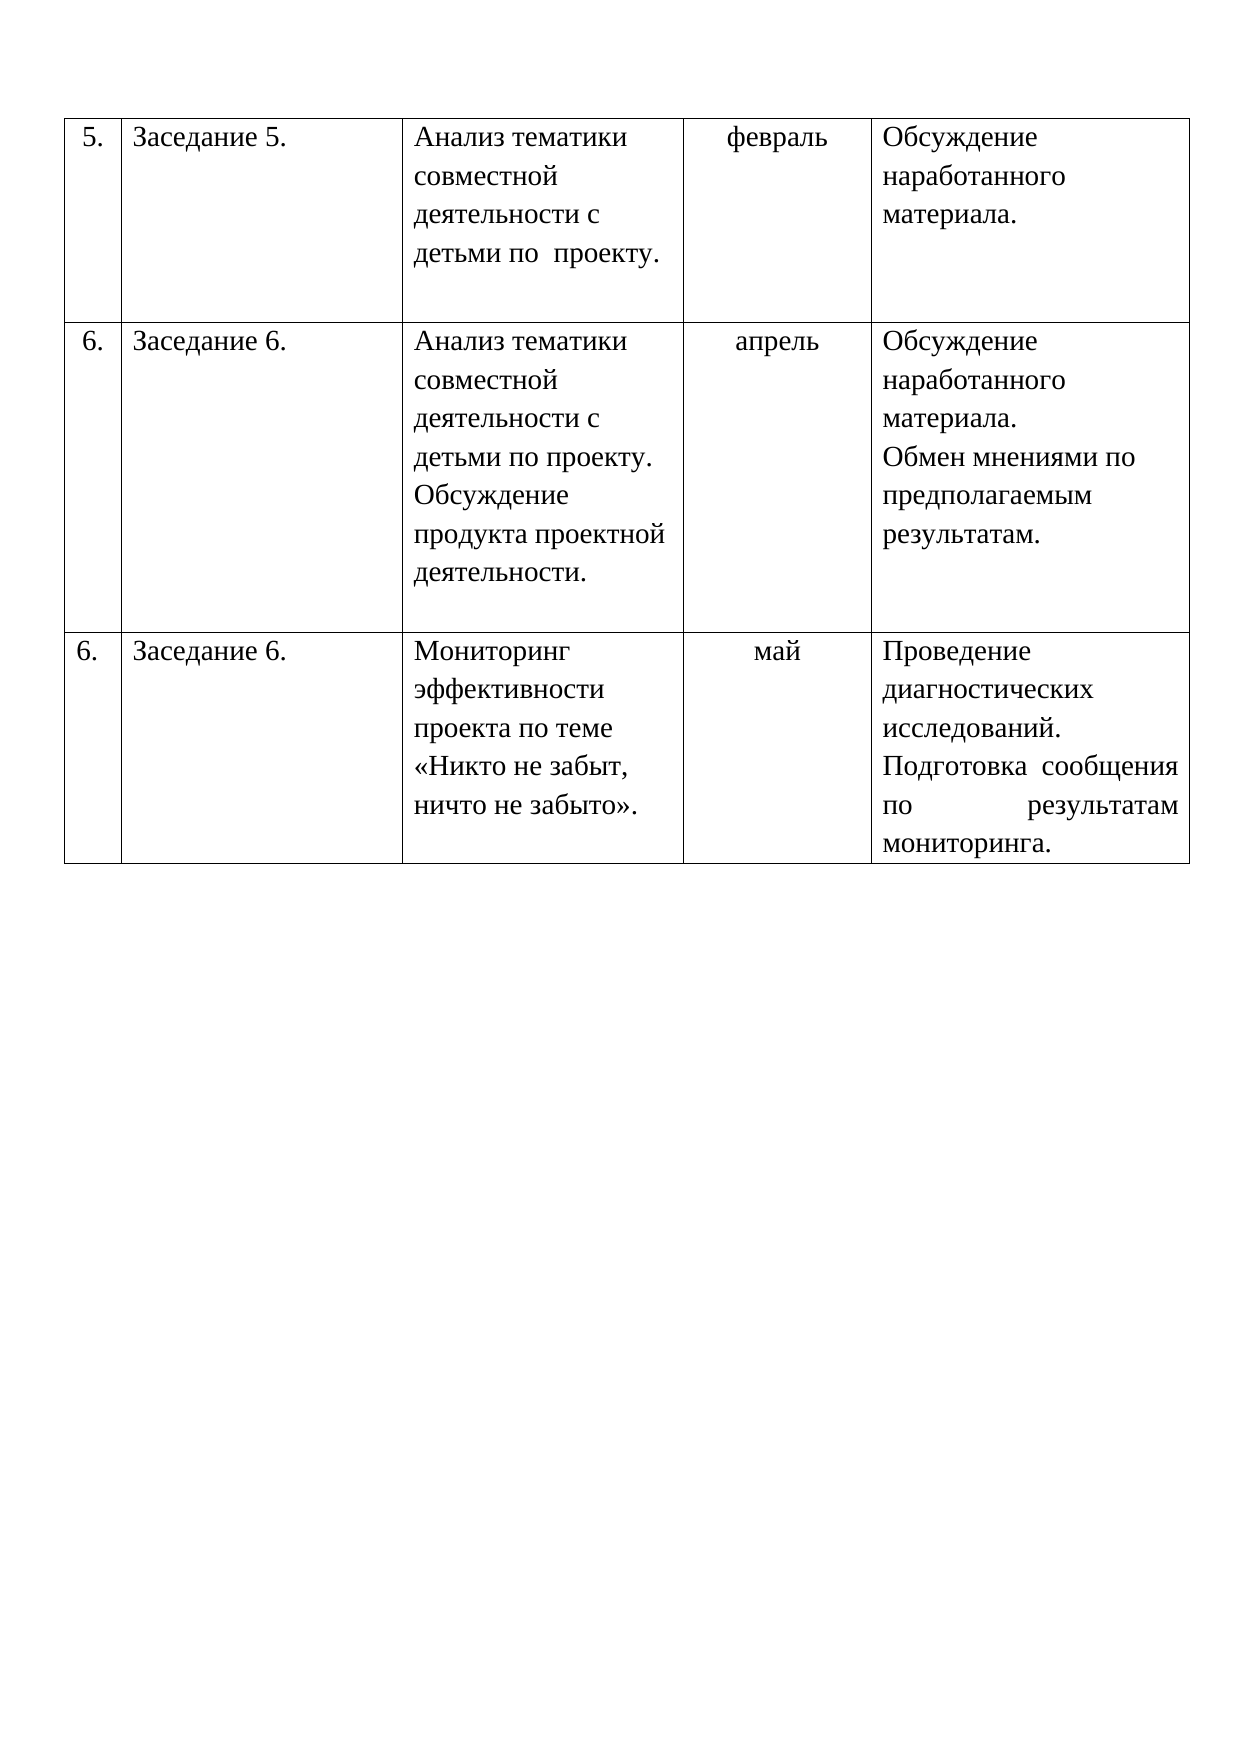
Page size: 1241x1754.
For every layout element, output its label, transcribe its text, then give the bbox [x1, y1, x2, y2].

table_cell Заседание 5. [122, 119, 402, 322]
table_cell Анализ тематики совместной деятельности с детьми по проекту. Обсуждение продукта проектной деятельности. [403, 323, 683, 632]
table_cell 6. [65, 633, 121, 863]
table_cell май [684, 633, 871, 863]
table_cell Заседание 6. [122, 323, 402, 632]
table_cell 6. [65, 323, 121, 632]
table_cell Обсуждение наработанного материала. Обмен мнениями по предполагаемым результатам. [872, 323, 1189, 632]
table_cell Мониторинг эффективности проекта по теме «Никто не забыт, ничто не забыто». [403, 633, 683, 863]
table_cell Обсуждение наработанного материала. [872, 119, 1189, 322]
table_cell Заседание 6. [122, 633, 402, 863]
table_cell Проведение диагностических исследований. Подготовка сообщения по результатам мониторинга. [872, 633, 1189, 863]
table_cell 5. [65, 119, 121, 322]
table_cell февраль [684, 119, 871, 322]
table_cell Анализ тематики совместной деятельности с детьми по проекту. [403, 119, 683, 322]
table_cell апрель [684, 323, 871, 632]
